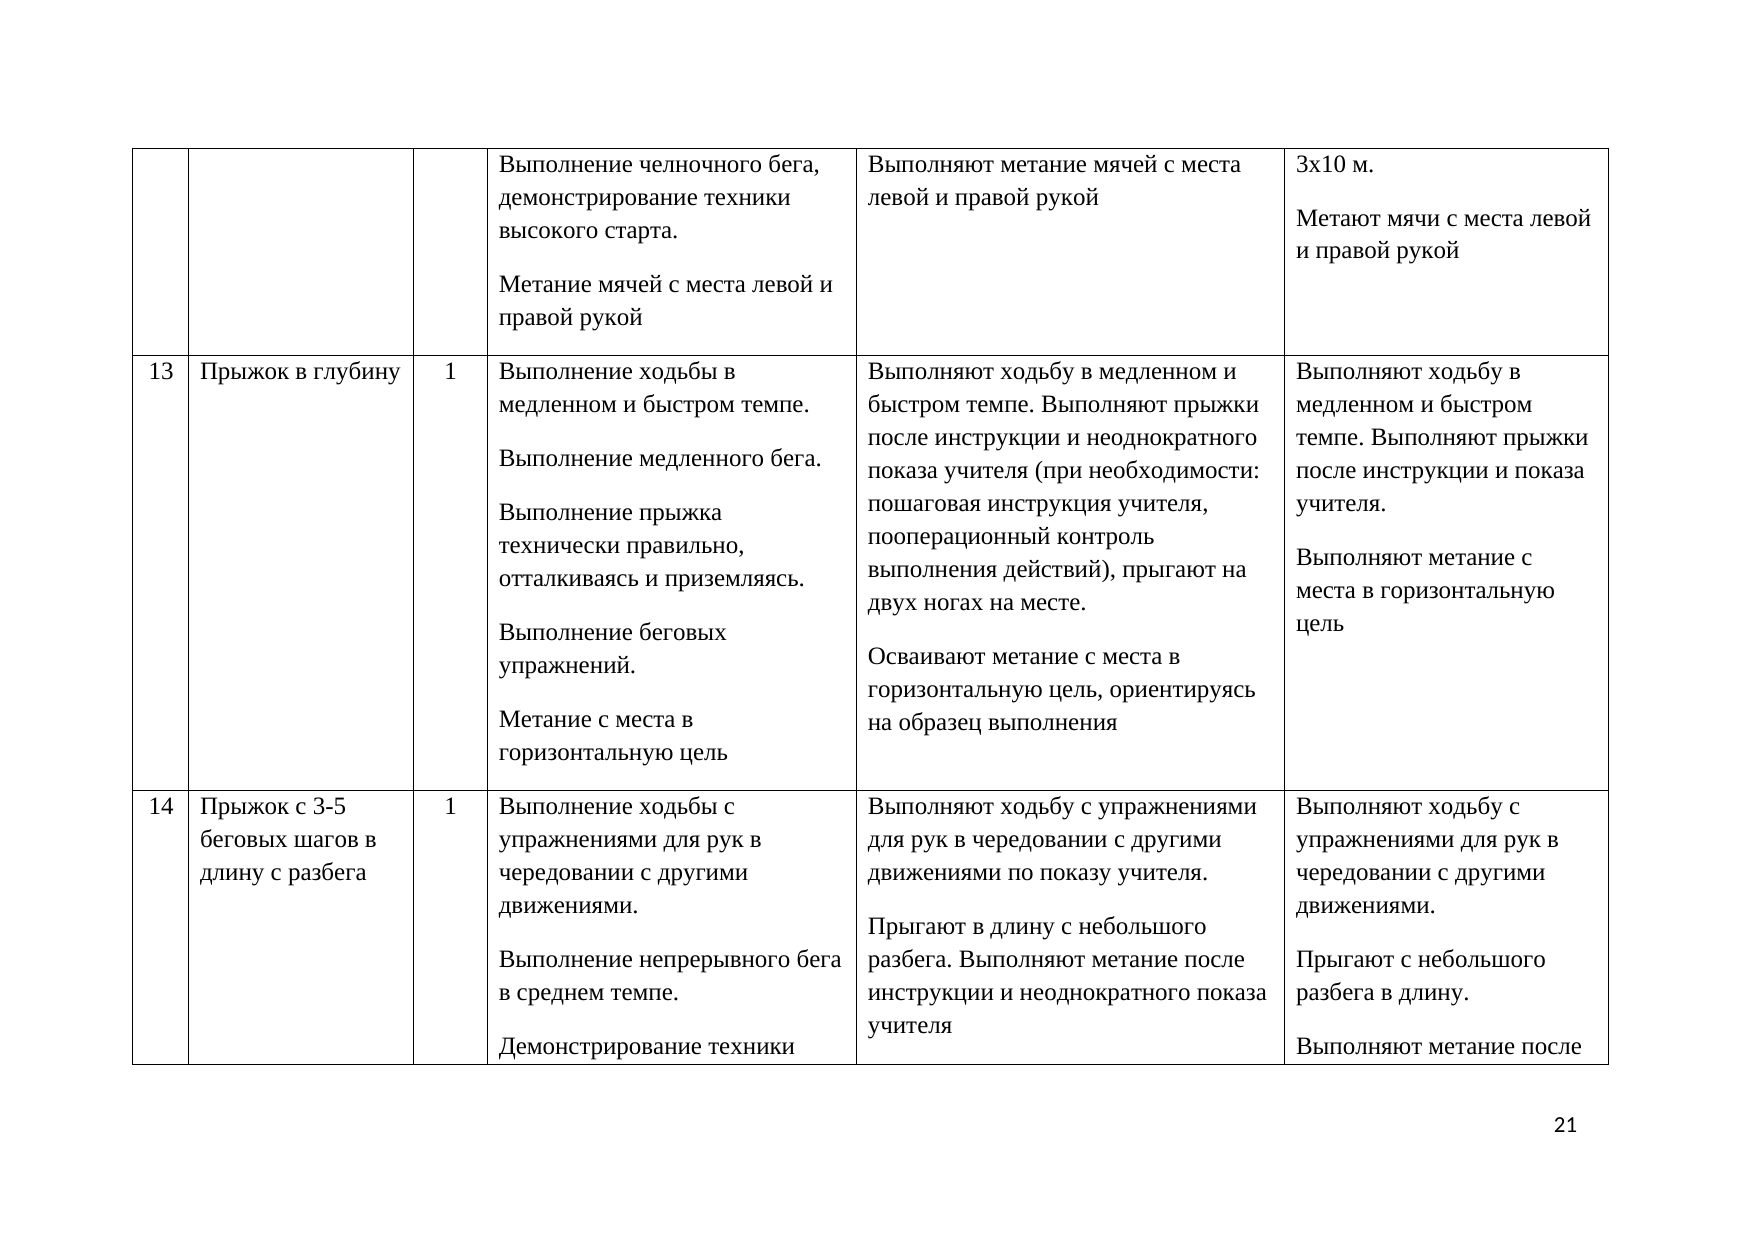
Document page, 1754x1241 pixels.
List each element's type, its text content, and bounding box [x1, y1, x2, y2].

table_cell Выполнение ходьбы в медленном и быстром темпе. Выполнение медленного бега. Выполнение прыжка технически правильно, отталкиваясь и приземляясь. Выполнение беговых упражнений. Метание с места в горизонтальную цель [488, 356, 856, 790]
table_cell Выполняют ходьбу в медленном и быстром темпе. Выполняют прыжки после инструкции и неоднократного показа учителя (при необходимости: пошаговая инструкция учителя, пооперационный контроль выполнения действий), прыгают на двух ногах на месте. Осваивают метание с места в горизонтальную цель, ориентируясь на образец выполнения [857, 356, 1284, 790]
table_cell 13 [133, 356, 188, 790]
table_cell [1285, 791, 1608, 1063]
table_cell 12 [133, 149, 188, 355]
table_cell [1285, 149, 1608, 355]
table_cell Прыжок в глубину [189, 356, 413, 790]
table_cell 1 [414, 791, 487, 1063]
table_cell 1 [414, 149, 487, 355]
table_cell Выполняют ходьбу в медленном и быстром темпе. Выполняют прыжки после инструкции и показа учителя. Выполняют метание с места в горизонтальную цель [1285, 356, 1608, 790]
table_cell 1 [414, 356, 487, 790]
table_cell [857, 149, 1284, 355]
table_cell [488, 791, 856, 1063]
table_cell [189, 791, 413, 1063]
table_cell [857, 791, 1284, 1063]
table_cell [189, 149, 413, 355]
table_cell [488, 149, 856, 355]
table_cell 14 [133, 791, 188, 1063]
